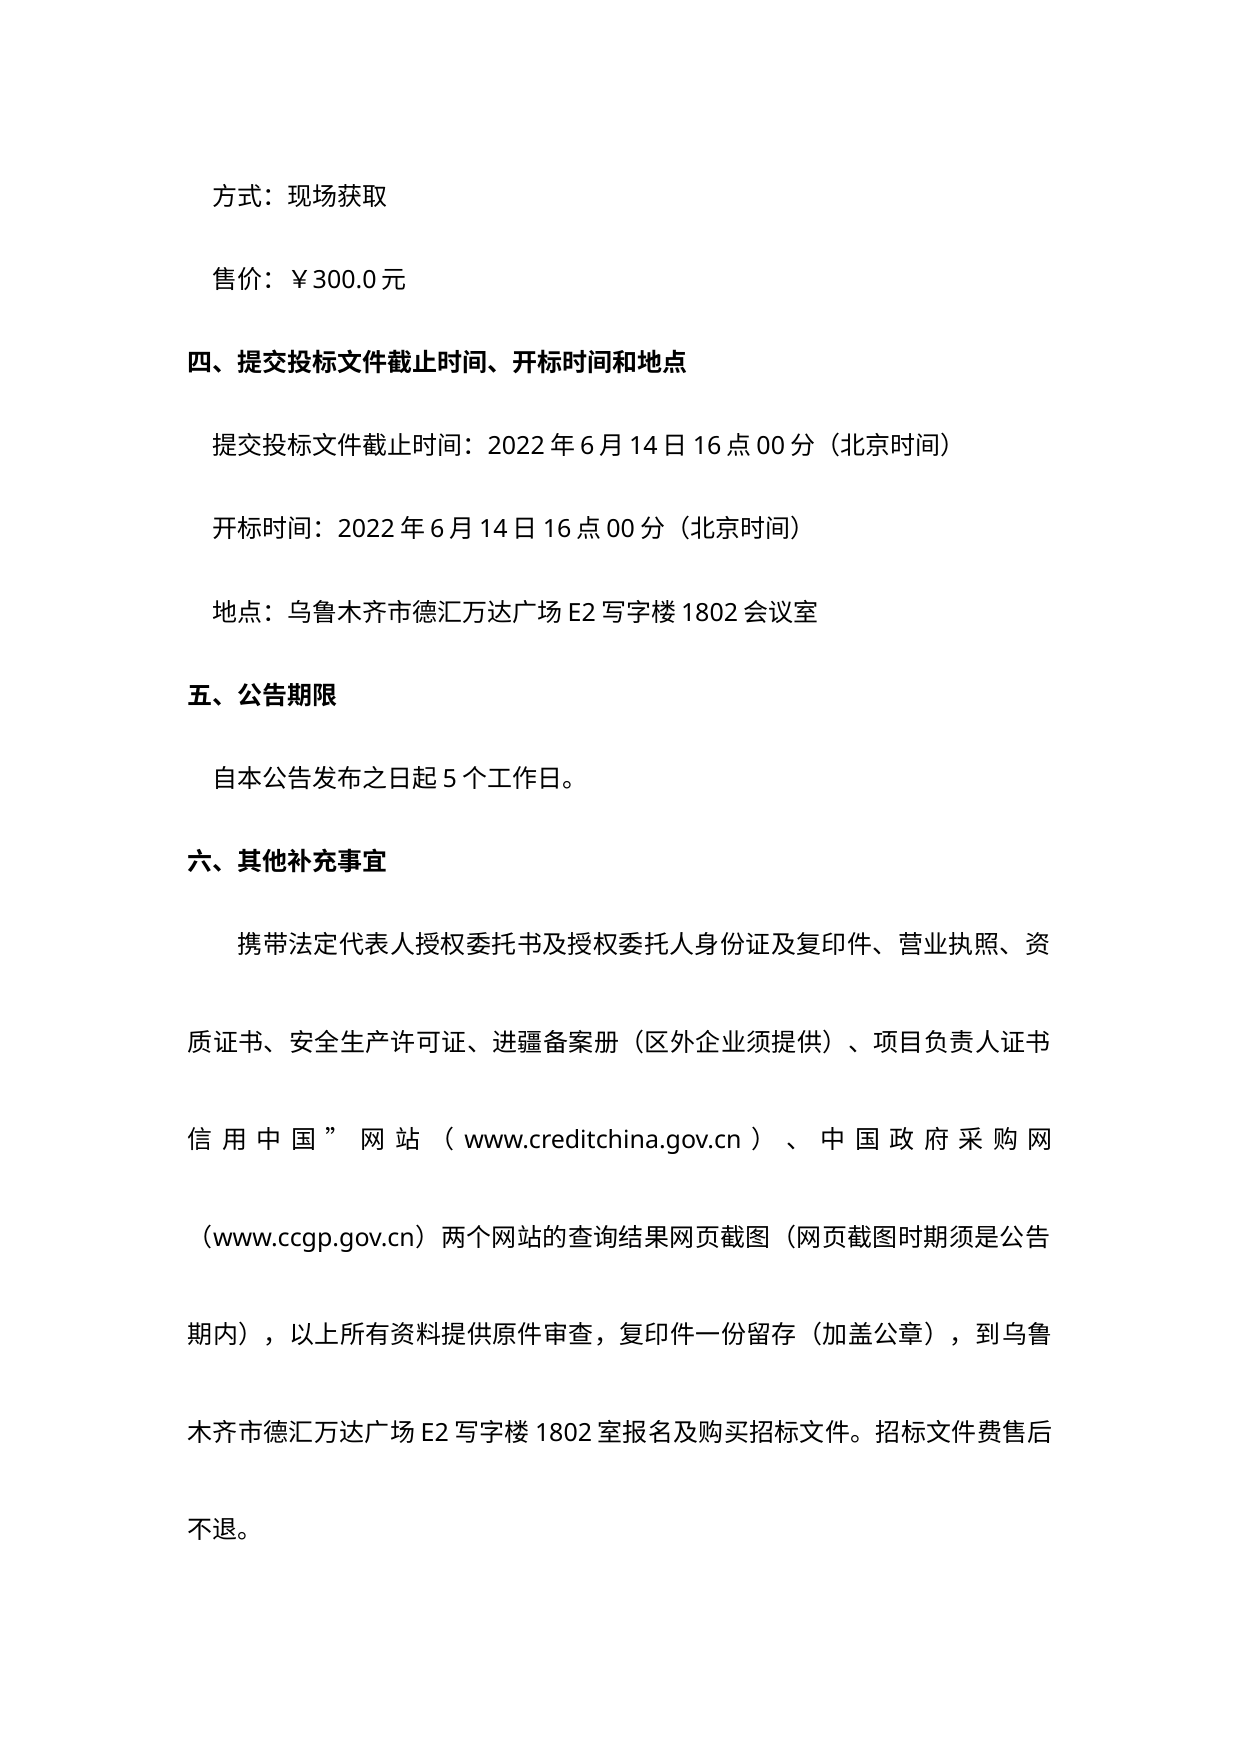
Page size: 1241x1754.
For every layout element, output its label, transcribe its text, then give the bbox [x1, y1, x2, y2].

text 六、其他补充事宜 [187, 827, 1053, 892]
text 地点：乌鲁木齐市德汇万达广场E2写字楼1802会议室 [187, 578, 1053, 643]
text 五、公告期限 [187, 661, 1053, 726]
text 售价：￥300.0元 [187, 245, 1053, 310]
text 方式：现场获取 [187, 162, 1053, 227]
text 自本公告发布之日起5个工作日。 [187, 744, 1053, 809]
text 提交投标文件截止时间：2022年6月14日16点00分（北京时间） [187, 411, 1053, 476]
text 四、提交投标文件截止时间、开标时间和地点 [187, 328, 1053, 393]
text 开标时间：2022年6月14日16点00分（北京时间） [187, 494, 1053, 559]
text 携带法定代表人授权委托书及授权委托人身份证及复印件、营业执照、资质证书、安全生产许可证、进疆备案册（区外企业须提供）、项目负责人证书信用中国”网站（www.creditchina.gov.cn）、中国政府采购网（www.ccgp.gov.cn）两个网站的查询结果网页截图（网页截图时期须是公告期内），以上所有资料提供原件审查，复印件一份留存（加盖公章），到乌鲁木齐市德汇万达广场E2写字楼1802室报名及购买招标文件。招标文件费售后不退。 [187, 910, 1053, 1560]
